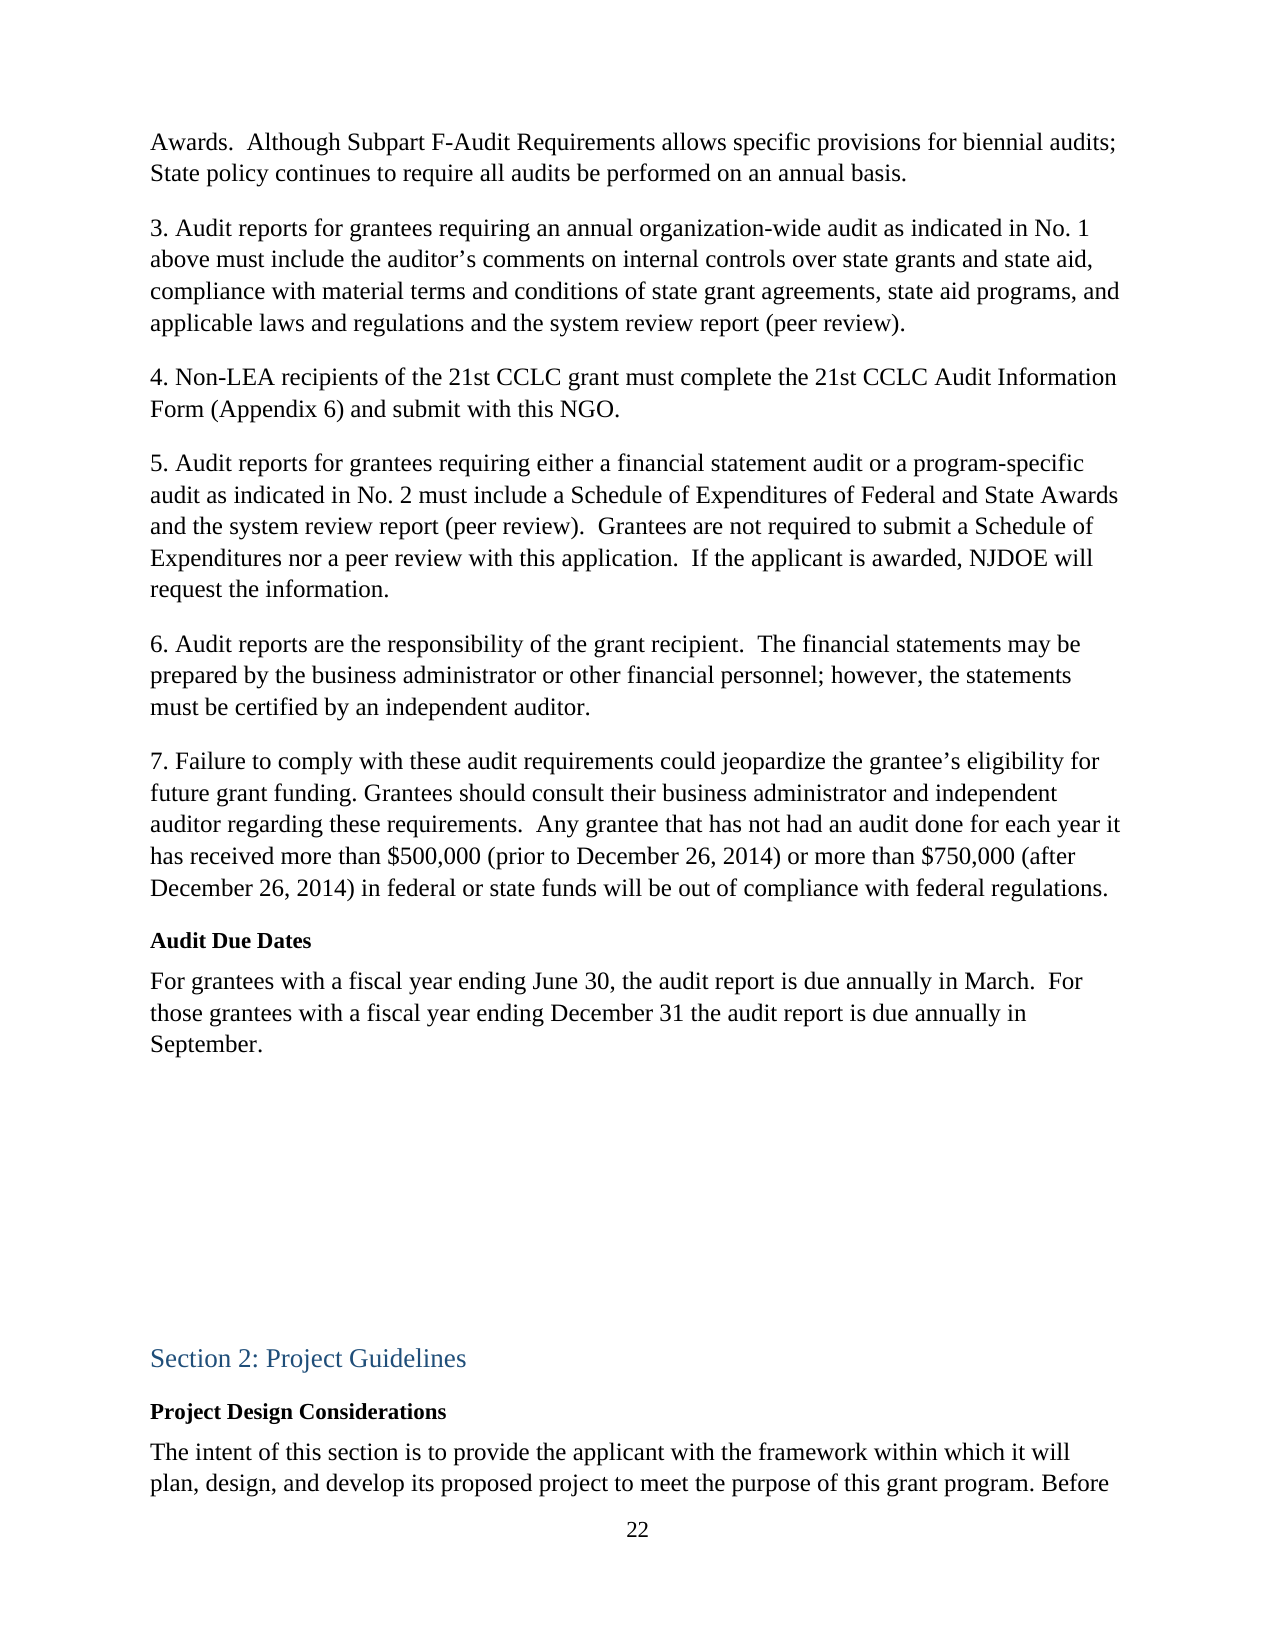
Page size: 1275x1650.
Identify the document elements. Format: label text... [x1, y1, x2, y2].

subtitle Project Design Considerations [150, 1398, 1125, 1424]
subtitle Audit Due Dates [150, 927, 1125, 953]
text 3. Audit reports for grantees requiring an annual organization-wide audit as indicated in No. 1 above must include the auditor’s comments on internal controls over state grants and state aid, compliance with material terms and conditions of state grant agreements, state aid programs, and applicable laws and regulations and the system review report (peer review). [150, 213, 1125, 336]
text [150, 1437, 1125, 1497]
text For grantees with a fiscal year ending June 30, the audit report is due annually in March. For those grantees with a fiscal year ending December 31 the audit report is due annually in September. [150, 966, 1125, 1058]
text 7. Failure to comply with these audit requirements could jeopardize the grantee’s eligibility for future grant funding. Grantees should consult their business administrator and independent auditor regarding these requirements. Any grantee that has not had an audit done for each year it has received more than $500,000 (prior to December 26, 2014) or more than $750,000 (after December 26, 2014) in federal or state funds will be out of compliance with federal regulations. [150, 746, 1125, 901]
subtitle Section 2: Project Guidelines [150, 1342, 1125, 1373]
text 4. Non-LEA recipients of the 21st CCLC grant must complete the 21st CCLC Audit Information Form (Appendix 6) and submit with this NGO. [150, 362, 1125, 422]
text 5. Audit reports for grantees requiring either a financial statement audit or a program-specific audit as indicated in No. 2 must include a Schedule of Expenditures of Federal and State Awards and the system review report (peer review). Grantees are not required to submit a Schedule of Expenditures nor a peer review with this application. If the applicant is awarded, NJDOE will request the information. [150, 448, 1125, 603]
text 6. Audit reports are the responsibility of the grant recipient. The financial statements may be prepared by the business administrator or other financial personnel; however, the statements must be certified by an independent auditor. [150, 629, 1125, 721]
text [150, 127, 1125, 187]
